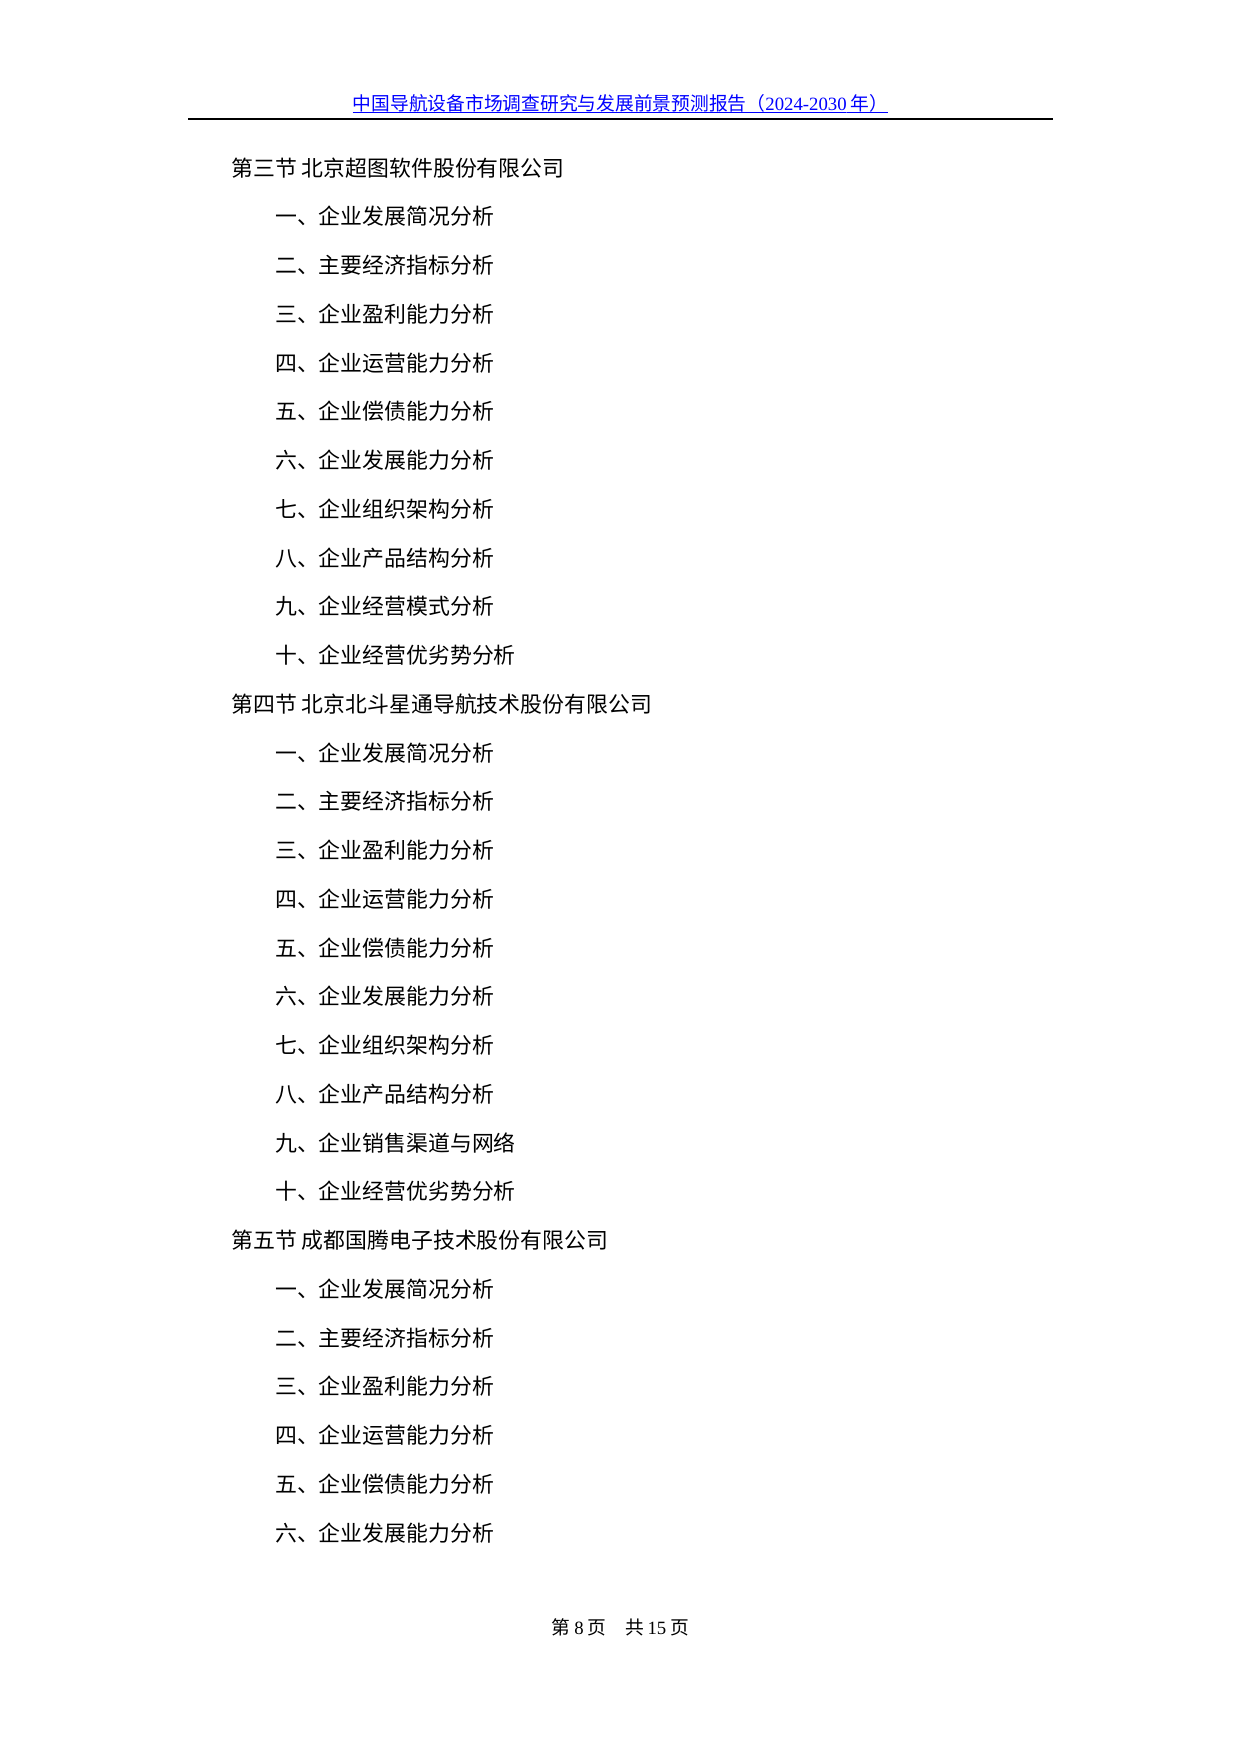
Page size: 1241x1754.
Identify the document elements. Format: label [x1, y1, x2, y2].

text [187, 150, 1053, 1548]
